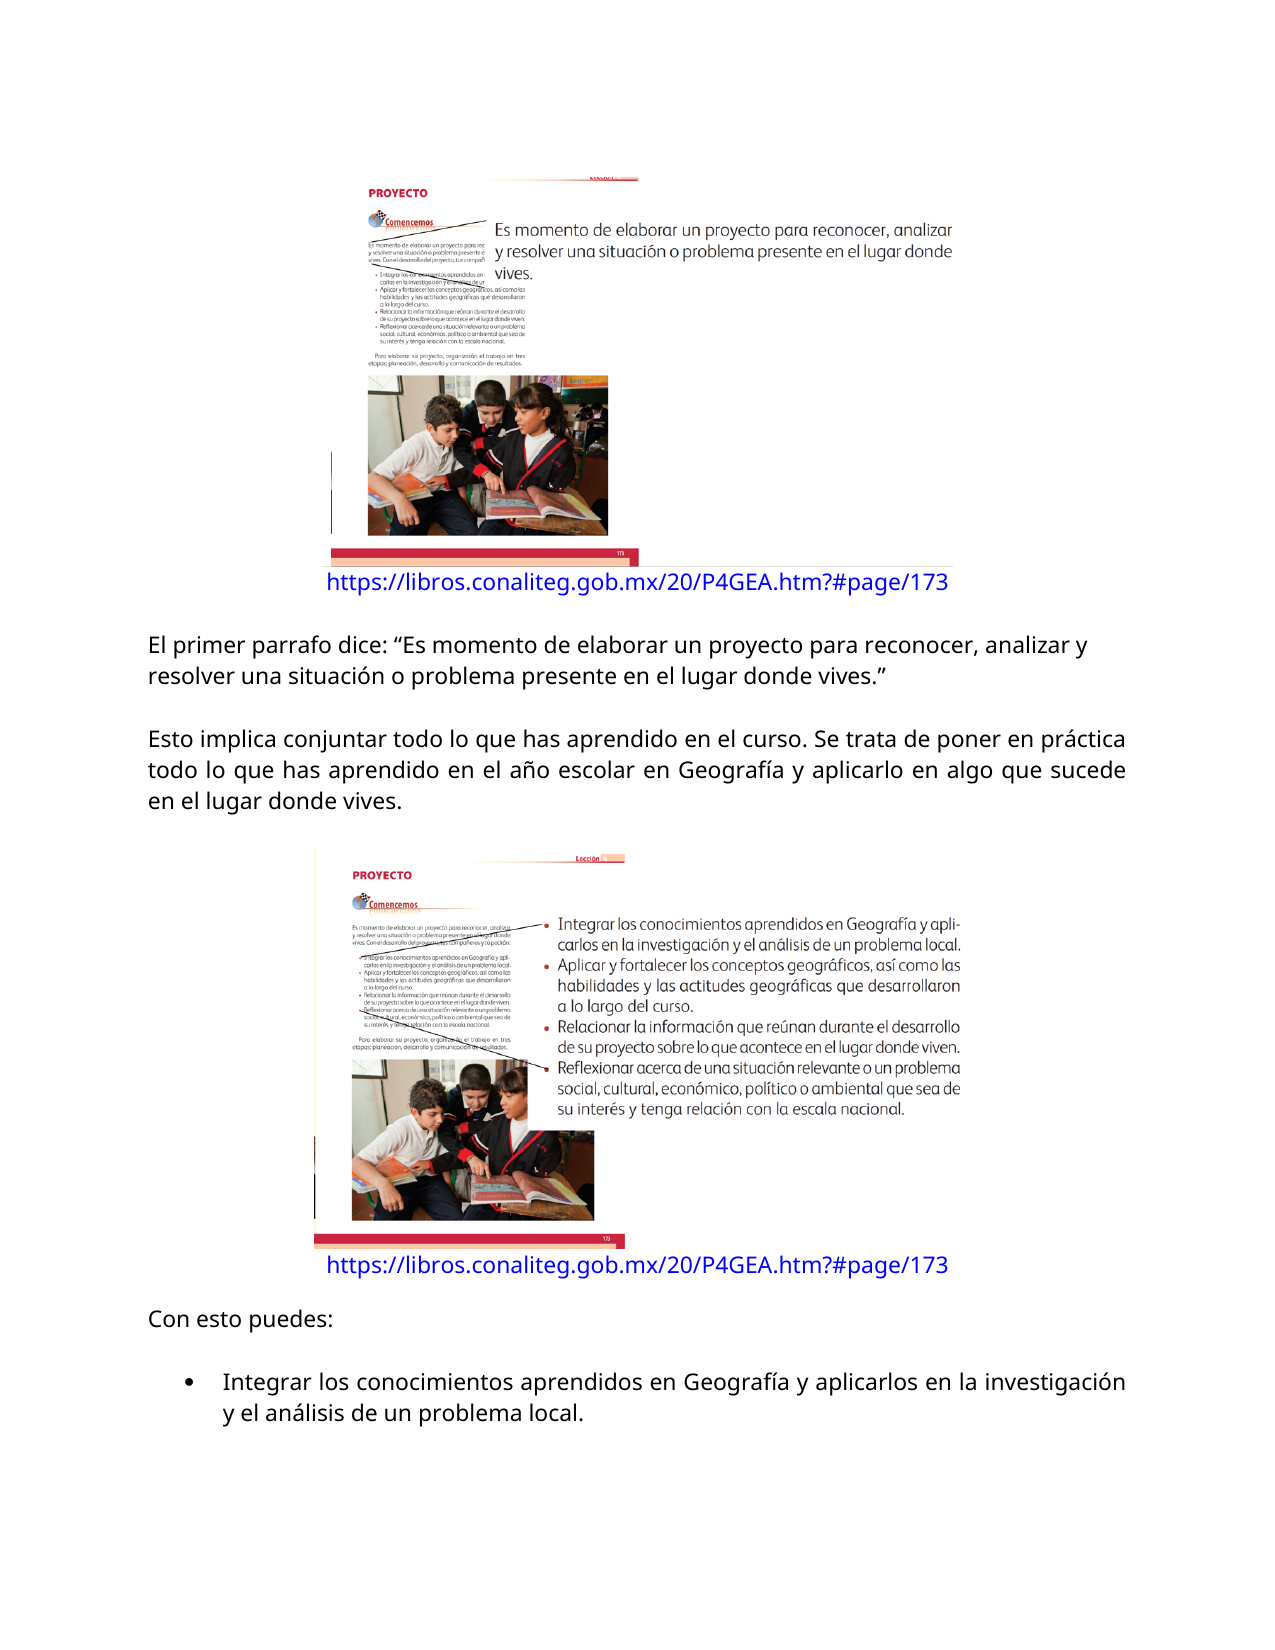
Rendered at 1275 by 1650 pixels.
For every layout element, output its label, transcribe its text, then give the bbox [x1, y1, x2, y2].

list Integrar los conocimientos aprendidos en Geografía y aplicarlos en la investigación y el análisis de un problema local. [185, 1366, 1127, 1428]
text Esto implica conjuntar todo lo que has aprendido en el curso. Se trata de poner en práctica todo lo que has aprendido en el año escolar en Geografía y aplicarlo en algo que sucede en el lugar donde vives. [148, 722, 1127, 816]
text https://libros.conaliteg.gob.mx/20/P4GEA.htm?#page/173 [148, 1249, 1127, 1280]
picture [322, 177, 953, 567]
text Con esto puedes: [148, 1303, 1127, 1334]
text El primer parrafo dice: “Es momento de elaborar un proyecto para reconocer, analizar y resolver una situación o problema presente en el lugar donde vives.” [148, 629, 1127, 691]
picture [311, 847, 964, 1249]
text https://libros.conaliteg.gob.mx/20/P4GEA.htm?#page/173 [148, 566, 1127, 597]
